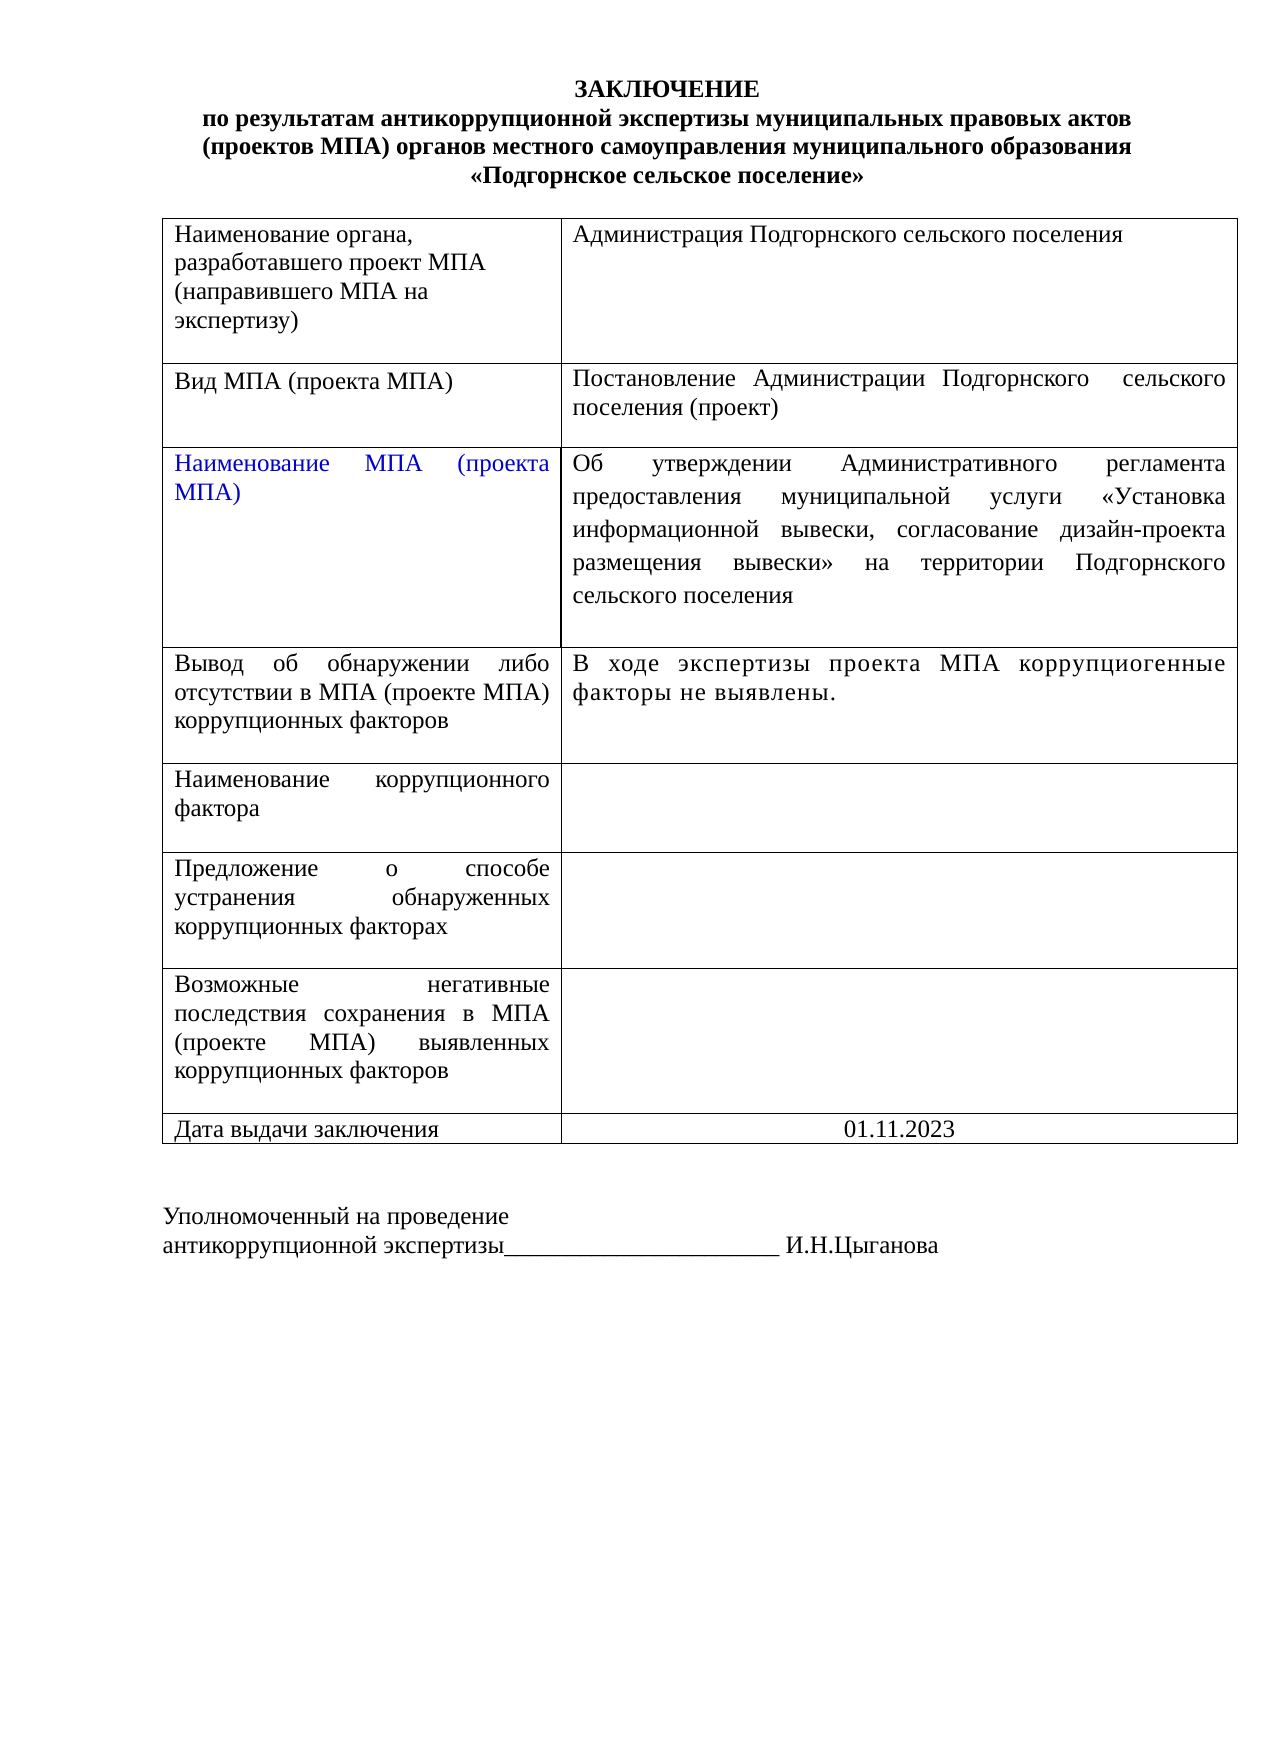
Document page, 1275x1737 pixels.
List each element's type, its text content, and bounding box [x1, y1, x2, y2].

text Уполномоченный на проведение [162, 1201, 1172, 1230]
table_header Наименование органа, разработавшего проект МПА (направившего МПА на экспертизу) [163, 219, 561, 362]
table_cell Постановление Администрации Подгорнского сельского поселения (проект) [562, 364, 1237, 447]
text по результатам антикоррупционной экспертизы муниципальных правовых актов (проектов МПА) органов местного самоуправления муниципального образования «Подгорнское сельское поселение» [162, 103, 1172, 189]
table_cell Вывод об обнаружении либо отсутствии в МПА (проекте МПА) коррупционных факторов [163, 648, 561, 763]
table_cell 01.11.2023 [562, 1114, 1237, 1143]
table_cell [562, 969, 1237, 1113]
text ЗАКЛЮЧЕНИЕ [162, 74, 1172, 103]
table_cell [562, 853, 1237, 968]
table_cell Вид МПА (проекта МПА) [163, 364, 561, 447]
table_cell Возможные негативные последствия сохранения в МПА (проекте МПА) выявленных коррупционных факторов [163, 969, 561, 1113]
table_cell Дата выдачи заключения [163, 1114, 561, 1143]
table_header Администрация Подгорнского сельского поселения [562, 219, 1237, 362]
table_cell Наименование коррупционного фактора [163, 764, 561, 852]
table_cell В ходе экспертизы проекта МПА коррупциогенные факторы не выявлены. [562, 648, 1237, 763]
table_cell Предложение о способе устранения обнаруженных коррупционных факторах [163, 853, 561, 968]
table_cell Об утверждении Административного регламента предоставления муниципальной услуги «Установка информационной вывески, согласование дизайн-проекта размещения вывески» на территории Подгорнского сельского поселения [562, 448, 1237, 647]
table_cell [562, 764, 1237, 852]
text антикоррупционной экспертизы______________________ И.Н.Цыганова [162, 1230, 1172, 1259]
table_cell Наименование МПА (проекта МПА) [163, 448, 560, 647]
